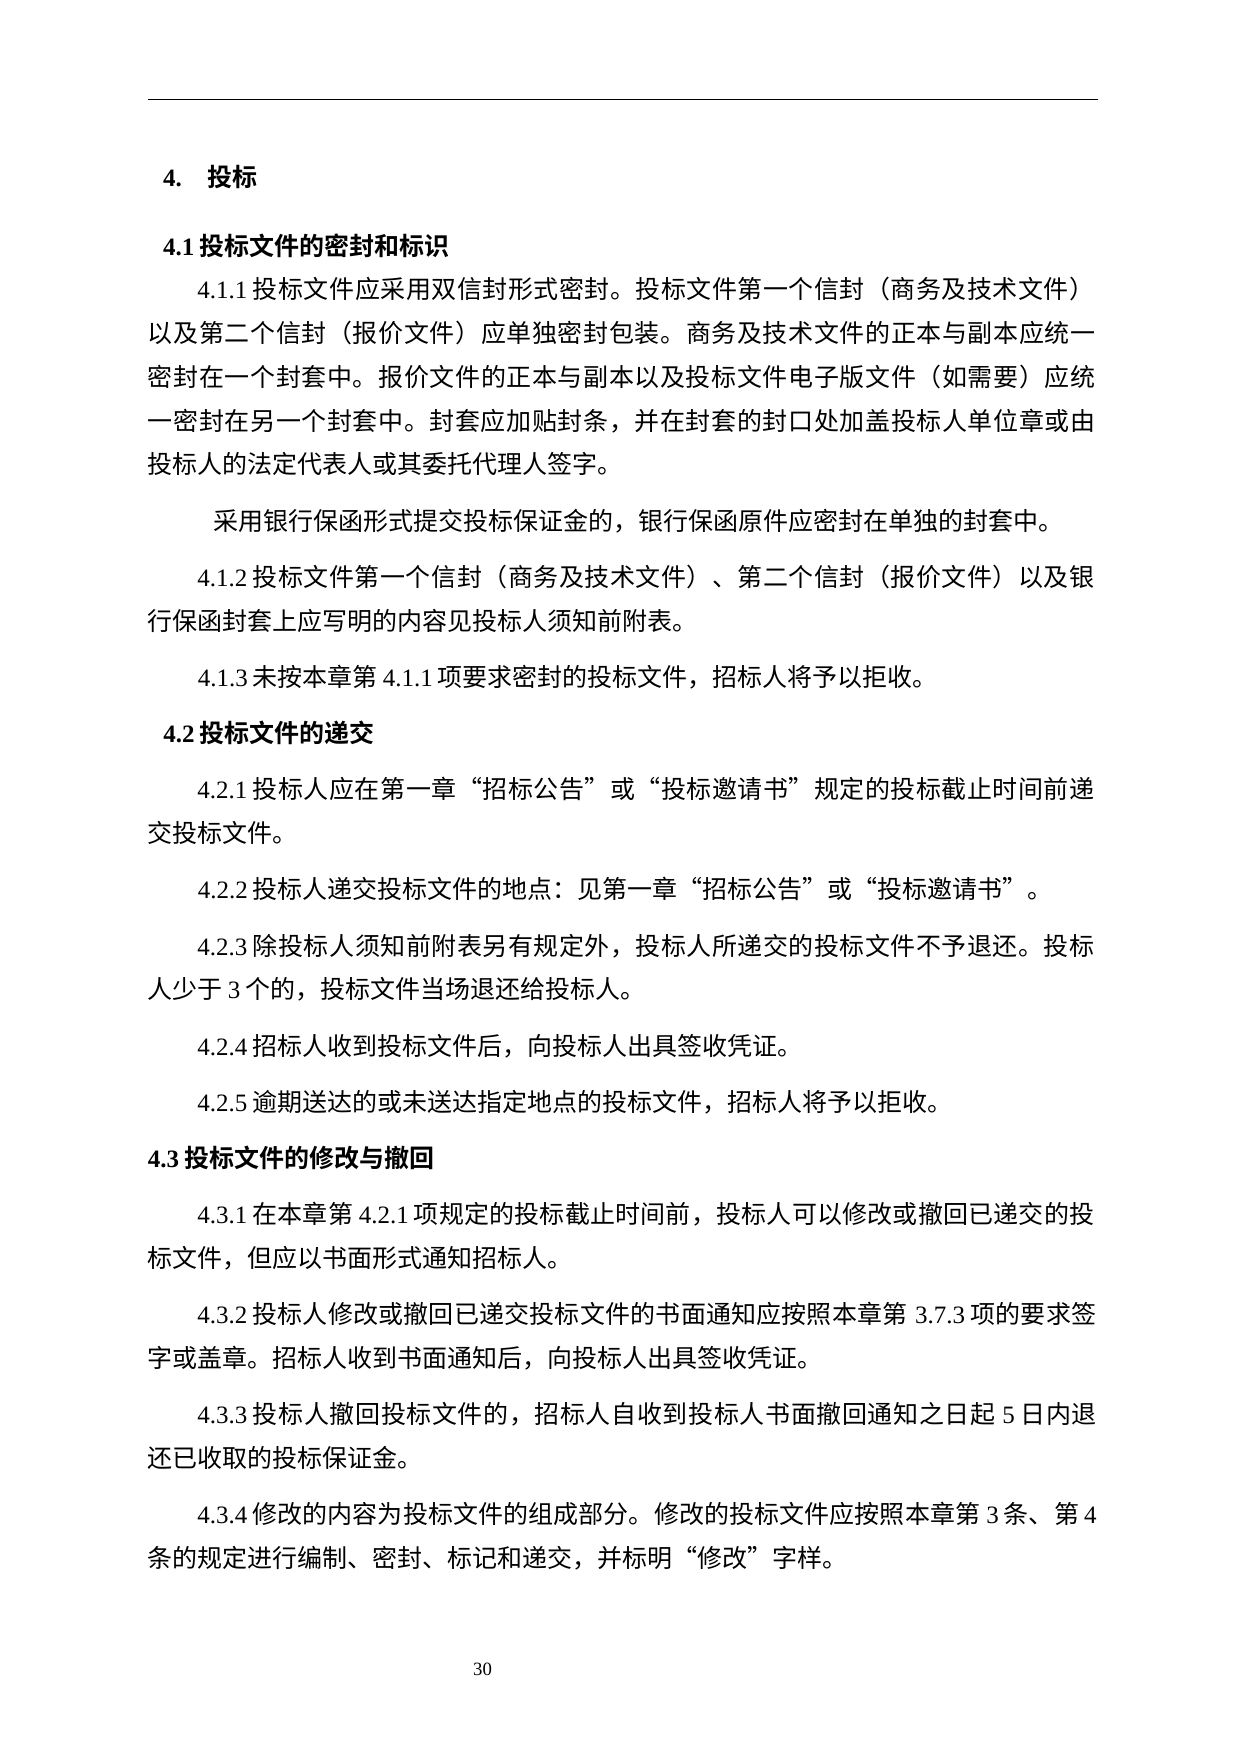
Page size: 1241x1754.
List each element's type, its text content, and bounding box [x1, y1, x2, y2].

text 4.2.5逾期送达的或未送达指定地点的投标文件，招标人将予以拒收。 [148, 1076, 1097, 1120]
text 4.2.4招标人收到投标文件后，向投标人出具签收凭证。 [148, 1020, 1097, 1064]
text 4.3.2投标人修改或撤回已递交投标文件的书面通知应按照本章第3.7.3项的要求签字或盖章。招标人收到书面通知后，向投标人出具签收凭证。 [148, 1289, 1097, 1376]
text 4.1.1投标文件应采用双信封形式密封。投标文件第一个信封（商务及技术文件）以及第二个信封（报价文件）应单独密封包装。商务及技术文件的正本与副本应统一密封在一个封套中。报价文件的正本与副本以及投标文件电子版文件（如需要）应统一密封在另一个封套中。封套应加贴封条，并在封套的封口处加盖投标人单位章或由投标人的法定代表人或其委托代理人签字。 [148, 264, 1097, 482]
text 4.1.3未按本章第4.1.1项要求密封的投标文件，招标人将予以拒收。 [148, 651, 1097, 695]
text 4.3.1在本章第4.2.1项规定的投标截止时间前，投标人可以修改或撤回已递交的投标文件，但应以书面形式通知招标人。 [148, 1189, 1097, 1276]
text 4.2投标文件的递交 [163, 707, 1097, 751]
text 4.2.1投标人应在第一章“招标公告”或“投标邀请书”规定的投标截止时间前递交投标文件。 [148, 764, 1097, 851]
text 4.3.4修改的内容为投标文件的组成部分。修改的投标文件应按照本章第3条、第4条的规定进行编制、密封、标记和递交，并标明“修改”字样。 [148, 1489, 1097, 1576]
text 4.1投标文件的密封和标识 [163, 220, 1097, 264]
text 4. 投标 [163, 151, 1097, 195]
text 4.2.2投标人递交投标文件的地点：见第一章“招标公告”或“投标邀请书”。 [148, 864, 1097, 907]
text 采用银行保函形式提交投标保证金的，银行保函原件应密封在单独的封套中。 [213, 495, 1097, 539]
text 4.1.2投标文件第一个信封（商务及技术文件）、第二个信封（报价文件）以及银行保函封套上应写明的内容见投标人须知前附表。 [148, 551, 1097, 639]
text 4.3.3投标人撤回投标文件的，招标人自收到投标人书面撤回通知之日起5日内退还已收取的投标保证金。 [148, 1389, 1097, 1476]
text 4.3投标文件的修改与撤回 [148, 1132, 1097, 1176]
text 4.2.3除投标人须知前附表另有规定外，投标人所递交的投标文件不予退还。投标人少于3个的，投标文件当场退还给投标人。 [148, 920, 1097, 1007]
